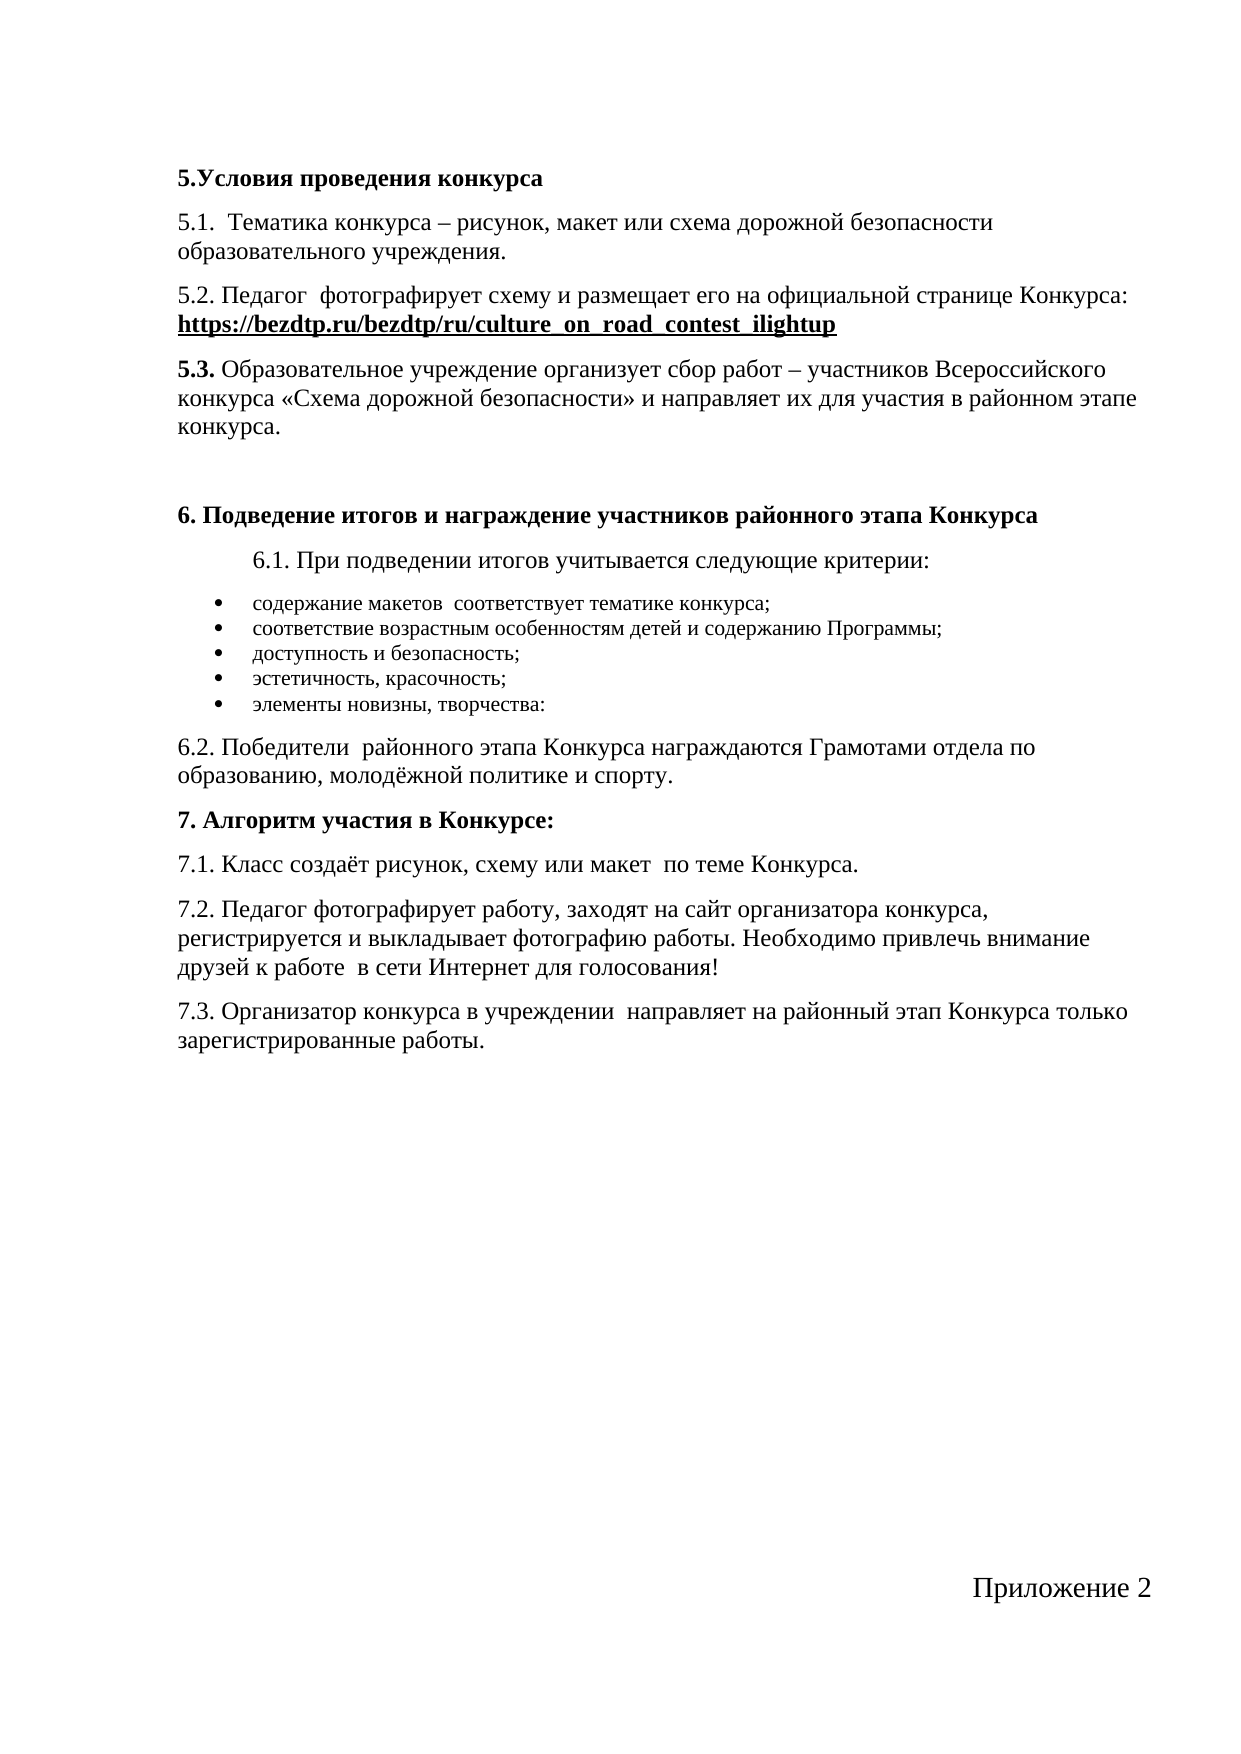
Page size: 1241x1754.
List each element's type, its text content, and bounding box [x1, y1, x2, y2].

text 6. Подведение итогов и награждение участников районного этапа Конкурса [177, 501, 1152, 529]
text 5.1. Тематика конкурса – рисунок, макет или схема дорожной безопасности образовательного учреждения. [177, 207, 1152, 265]
text 7.1. Класс создаёт рисунок, схему или макет по теме Конкурса. [177, 849, 1152, 878]
list содержание макетов соответствует тематике конкурса; [215, 590, 1152, 615]
text 5.2. Педагог фотографирует схему и размещает его на официальной странице Конкурса: https://bezdtp.ru/bezdtp/ru/culture_on_road_contest_ilightup [177, 281, 1152, 338]
text 5.Условия проведения конкурса [177, 163, 1152, 191]
text 7. Алгоритм участия в Конкурсе: [177, 805, 1152, 834]
text 7.3. Организатор конкурса в учреждении направляет на районный этап Конкурса только зарегистрированные работы. [177, 996, 1152, 1054]
text 5.3. Образовательное учреждение организует сбор работ – участников Всероссийского конкурса «Схема дорожной безопасности» и направляет их для участия в районном этапе конкурса. [177, 354, 1152, 440]
list эстетичность, красочность; [215, 665, 1152, 691]
text 6.1. При подведении итогов учитывается следующие критерии: [252, 545, 1152, 574]
list соответствие возрастным особенностям детей и содержанию Программы; [215, 615, 1152, 640]
text Приложение 2 [177, 1571, 1152, 1604]
list доступность и безопасность; [215, 640, 1152, 665]
text 6.2. Победители районного этапа Конкурса награждаются Грамотами отдела по образованию, молодёжной политике и спорту. [177, 732, 1152, 789]
text 7.2. Педагог фотографирует работу, заходят на сайт организатора конкурса, регистрируется и выкладывает фотографию работы. Необходимо привлечь внимание друзей к работе в сети Интернет для голосования! [177, 894, 1152, 980]
list элементы новизны, творчества: [215, 691, 1152, 716]
